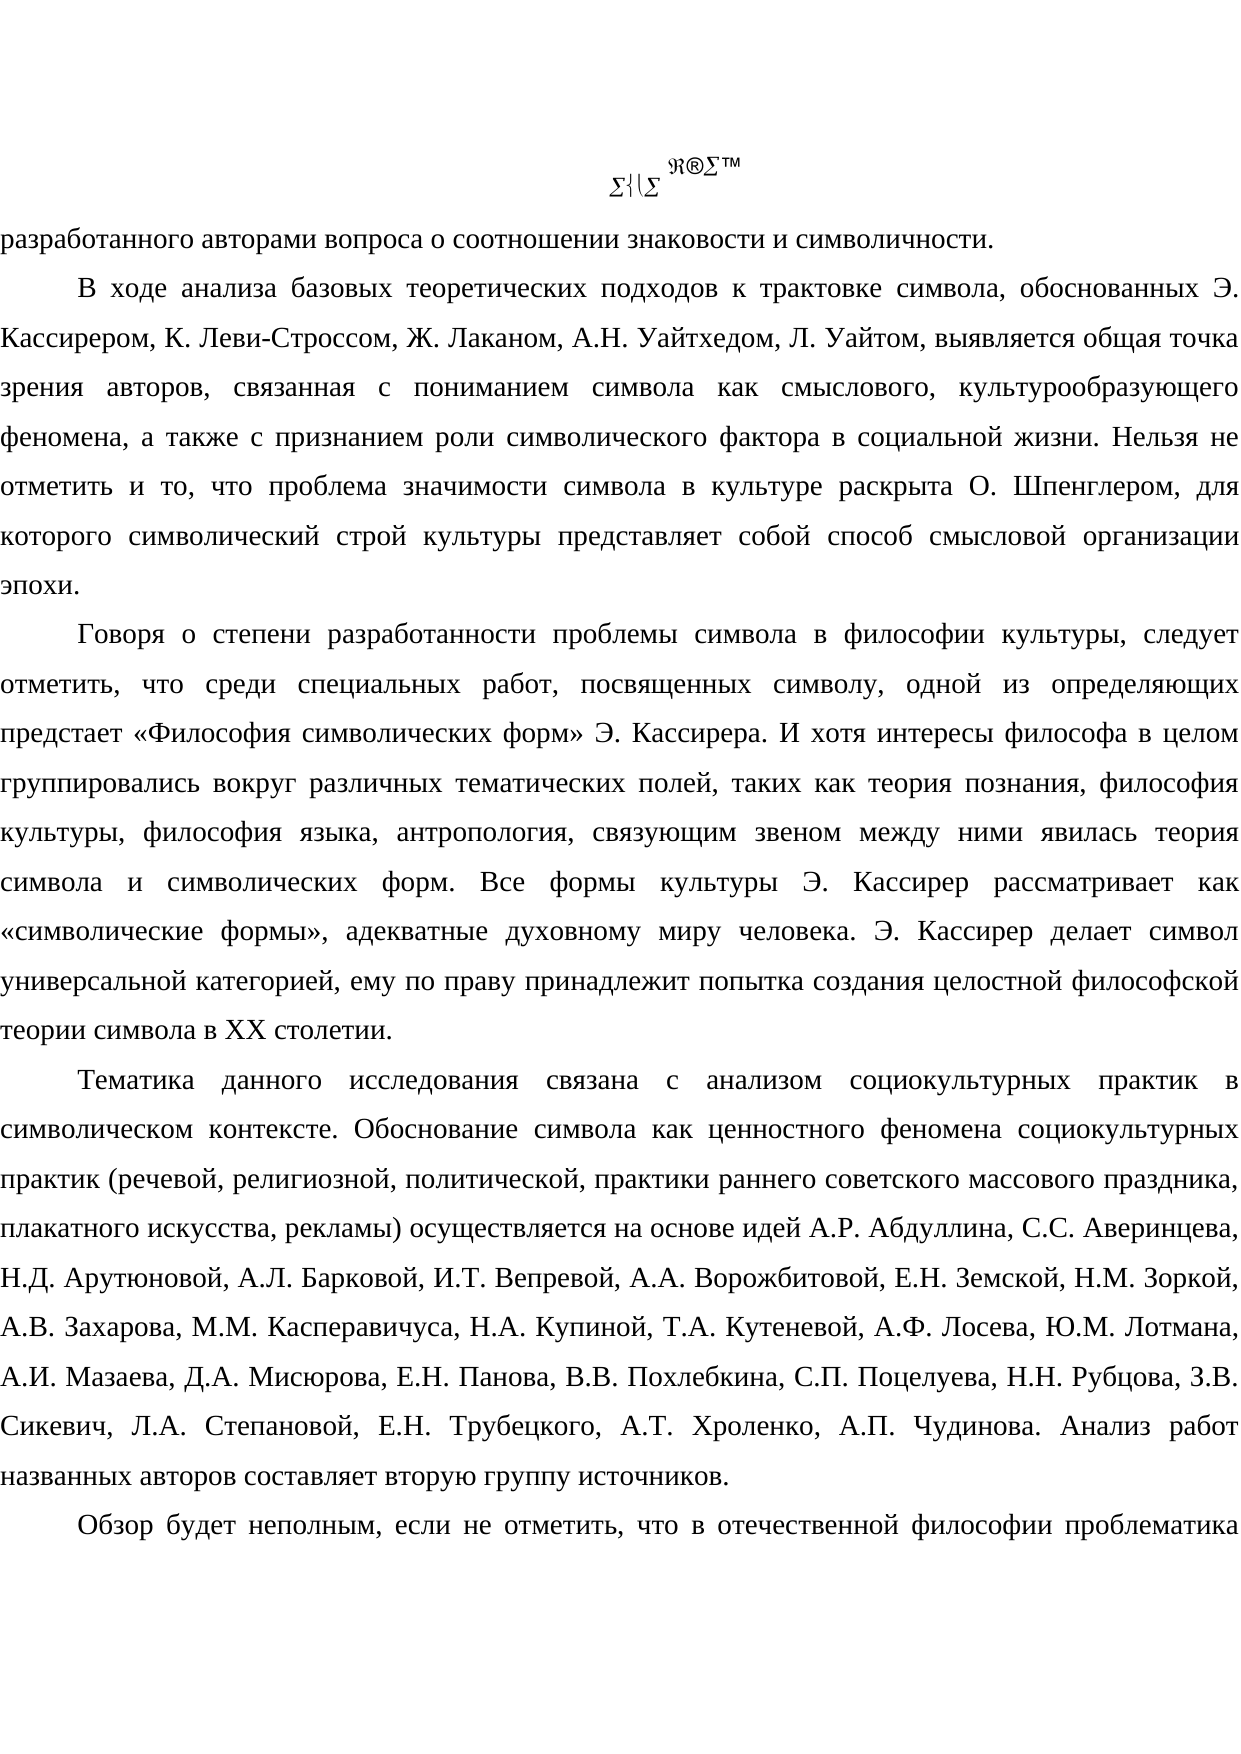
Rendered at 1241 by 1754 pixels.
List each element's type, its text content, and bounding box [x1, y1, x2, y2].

text Тематика данного исследования связана с анализом социокультурных практик в символическом контексте. Обоснование символа как ценностного феномена социокультурных практик (речевой, религиозной, политической, практики раннего советского массового праздника, плакатного искусства, рекламы) осуществляется на основе идей А.Р. Абдуллина, С.С. Аверинцева, Н.Д. Арутюновой, А.Л. Барковой, И.Т. Вепревой, А.А. Ворожбитовой, Е.Н. Земской, Н.М. Зоркой, А.В. Захарова, М.М. Касперавичуса, Н.А. Купиной, Т.А. Кутеневой, А.Ф. Лосева, Ю.М. Лотмана, А.И. Мазаева, Д.А. Мисюрова, Е.Н. Панова, В.В. Похлебкина, С.П. Поцелуева, Н.Н. Рубцова, З.В. Сикевич, Л.А. Степановой, Е.Н. Трубецкого, А.Т. Хроленко, А.П. Чудинова. Анализ работ названных авторов составляет вторую группу источников. [0, 1050, 1240, 1495]
text Говоря о степени разработанности проблемы символа в философии культуры, следует отметить, что среди специальных работ, посвященных символу, одной из определяющих предстает «Философия символических форм» Э. Кассирера. И хотя интересы философа в целом группировались вокруг различных тематических полей, таких как теория познания, философия культуры, философия языка, антропология, связующим звеном между ними явилась теория символа и символических форм. Все формы культуры Э. Кассирер рассматривает как «символические формы», адекватные духовному миру человека. Э. Кассирер делает символ универсальной категорией, ему по праву принадлежит попытка создания целостной философской теории символа в XX столетии. [0, 604, 1240, 1050]
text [0, 208, 1240, 258]
text В ходе анализа базовых теоретических подходов к трактовке символа, обоснованных Э. Кассирером, К. Леви-Строссом, Ж. Лаканом, А.Н. Уайтхедом, Л. Уайтом, выявляется общая точка зрения авторов, связанная с пониманием символа как смыслового, культурообразующего феномена, а также с признанием роли символического фактора в социальной жизни. Нельзя не отметить и то, что проблема значимости символа в культуре раскрыта О. Шпенглером, для которого символический строй культуры представляет собой способ смысловой организации эпохи. [0, 258, 1240, 604]
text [0, 1495, 1240, 1544]
